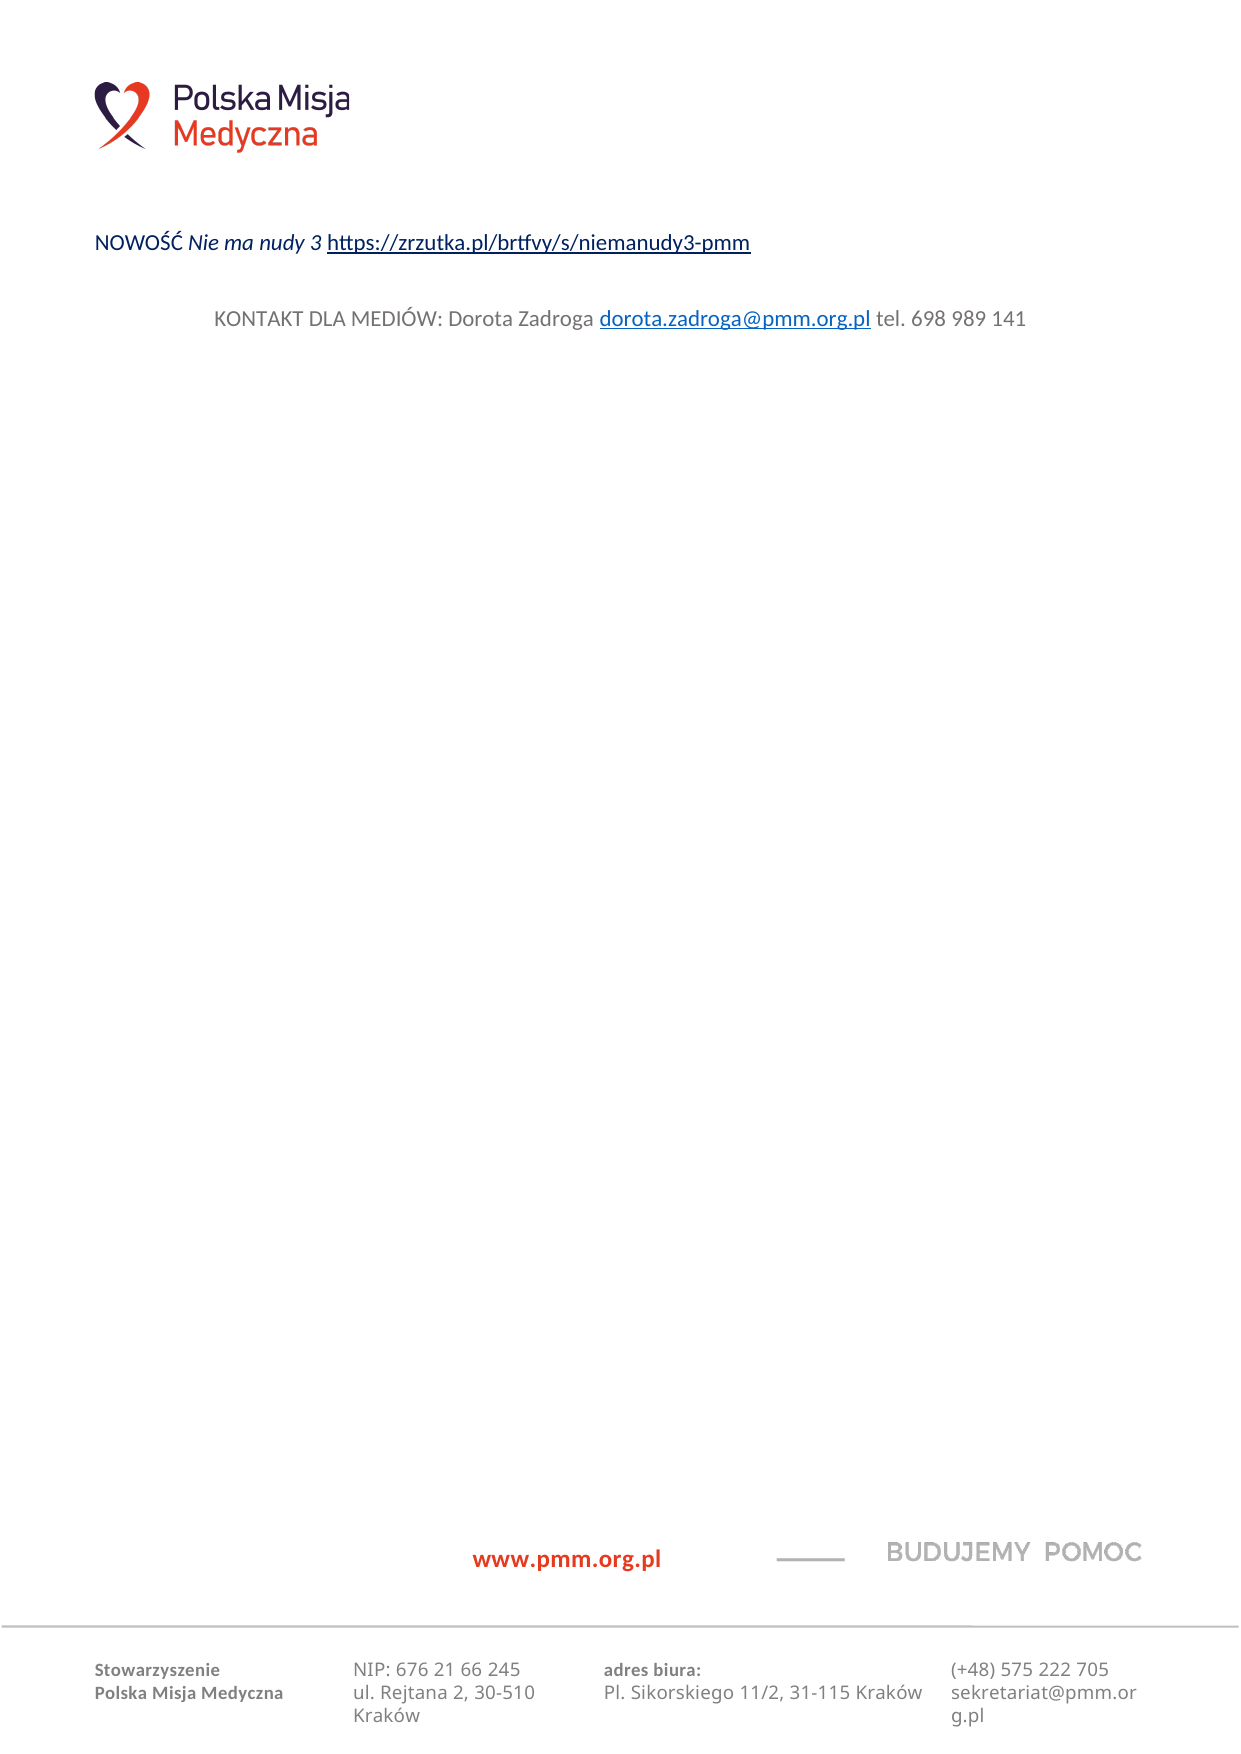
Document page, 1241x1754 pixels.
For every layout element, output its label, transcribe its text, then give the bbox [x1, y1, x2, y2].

picture [94, 82, 350, 153]
text NOWOŚĆ Nie ma nudy 3 https://zrzutka.pl/brtfvy/s/niemanudy3-pmm [94, 224, 1146, 257]
text KONTAKT DLA MEDIÓW: Dorota Zadroga dorota.zadroga@pmm.org.pl tel. 698 989 141 [94, 303, 1146, 332]
picture [774, 1536, 1144, 1568]
